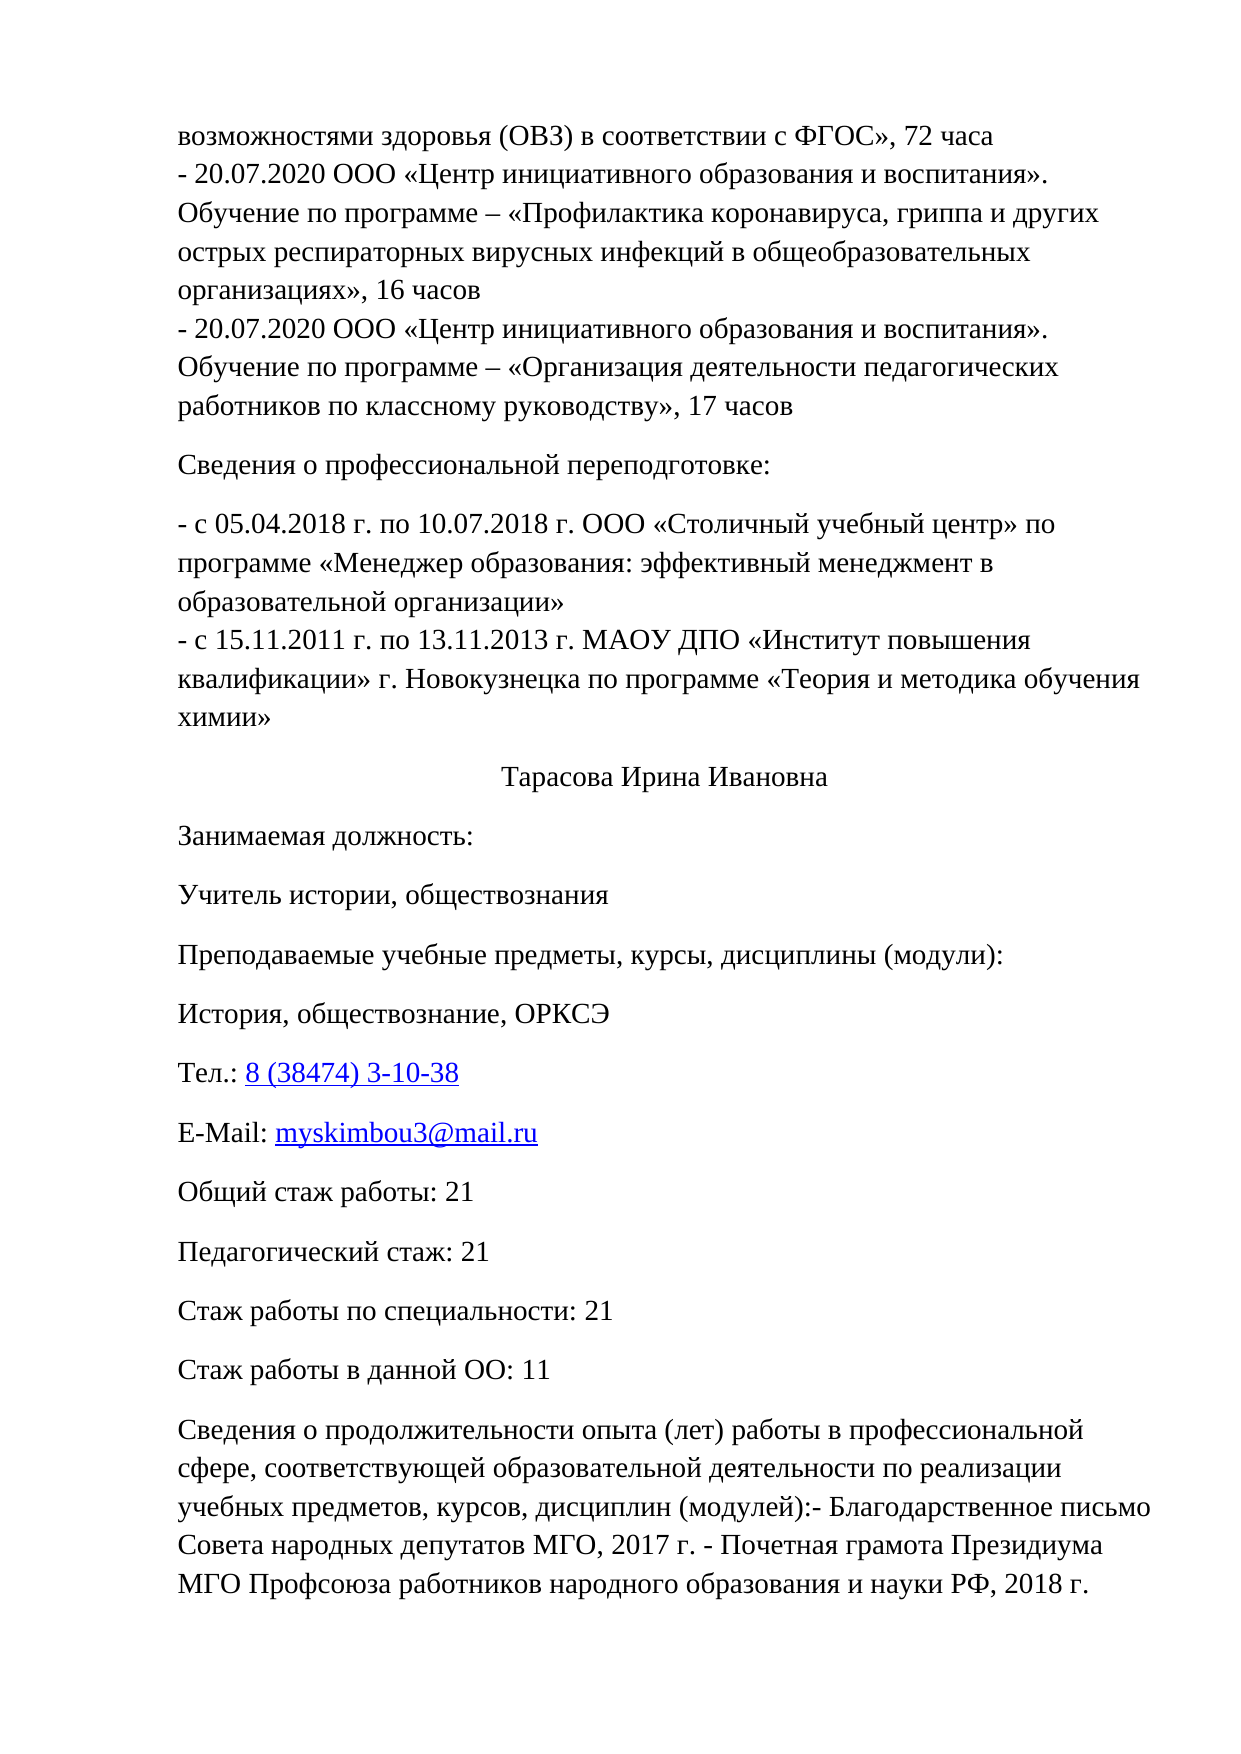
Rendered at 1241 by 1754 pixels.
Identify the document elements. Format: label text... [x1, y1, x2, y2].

text Тарасова Ирина Ивановна [177, 759, 1152, 792]
text Сведения о профессиональной переподготовке: [177, 447, 1152, 481]
text E-Mail: myskimbou3@mail.ru [177, 1115, 1152, 1148]
text Занимаемая должность: [177, 818, 1152, 852]
text Тел.: 8 (38474) 3-10-38 [177, 1056, 1152, 1089]
text Общий стаж работы: 21 [177, 1174, 1152, 1208]
text Стаж работы по специальности: 21 [177, 1293, 1152, 1327]
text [177, 118, 1152, 421]
text - с 05.04.2018 г. по 10.07.2018 г. ООО «Столичный учебный центр» по программе «Менеджер образования: эффективный менеджмент в образовательной организации» - с 15.11.2011 г. по 13.11.2013 г. МАОУ ДПО «Институт повышения квалификации» г. Новокузнецка по программе «Теория и методика обучения химии» [177, 507, 1152, 733]
text Преподаваемые учебные предметы, курсы, дисциплины (модули): [177, 937, 1152, 970]
text Сведения о продолжительности опыта (лет) работы в профессиональной сфере, соответствующей образовательной деятельности по реализации учебных предметов, курсов, дисциплин (модулей):- Благодарственное письмо Совета народных депутатов МГО, 2017 г. - Почетная грамота Президиума МГО Профсоюза работников народного образования и науки РФ, 2018 г. [177, 1412, 1152, 1599]
text Стаж работы в данной ОО: 11 [177, 1352, 1152, 1386]
text История, обществознание, ОРКСЭ [177, 996, 1152, 1030]
text Педагогический стаж: 21 [177, 1234, 1152, 1267]
text Учитель истории, обществознания [177, 877, 1152, 911]
